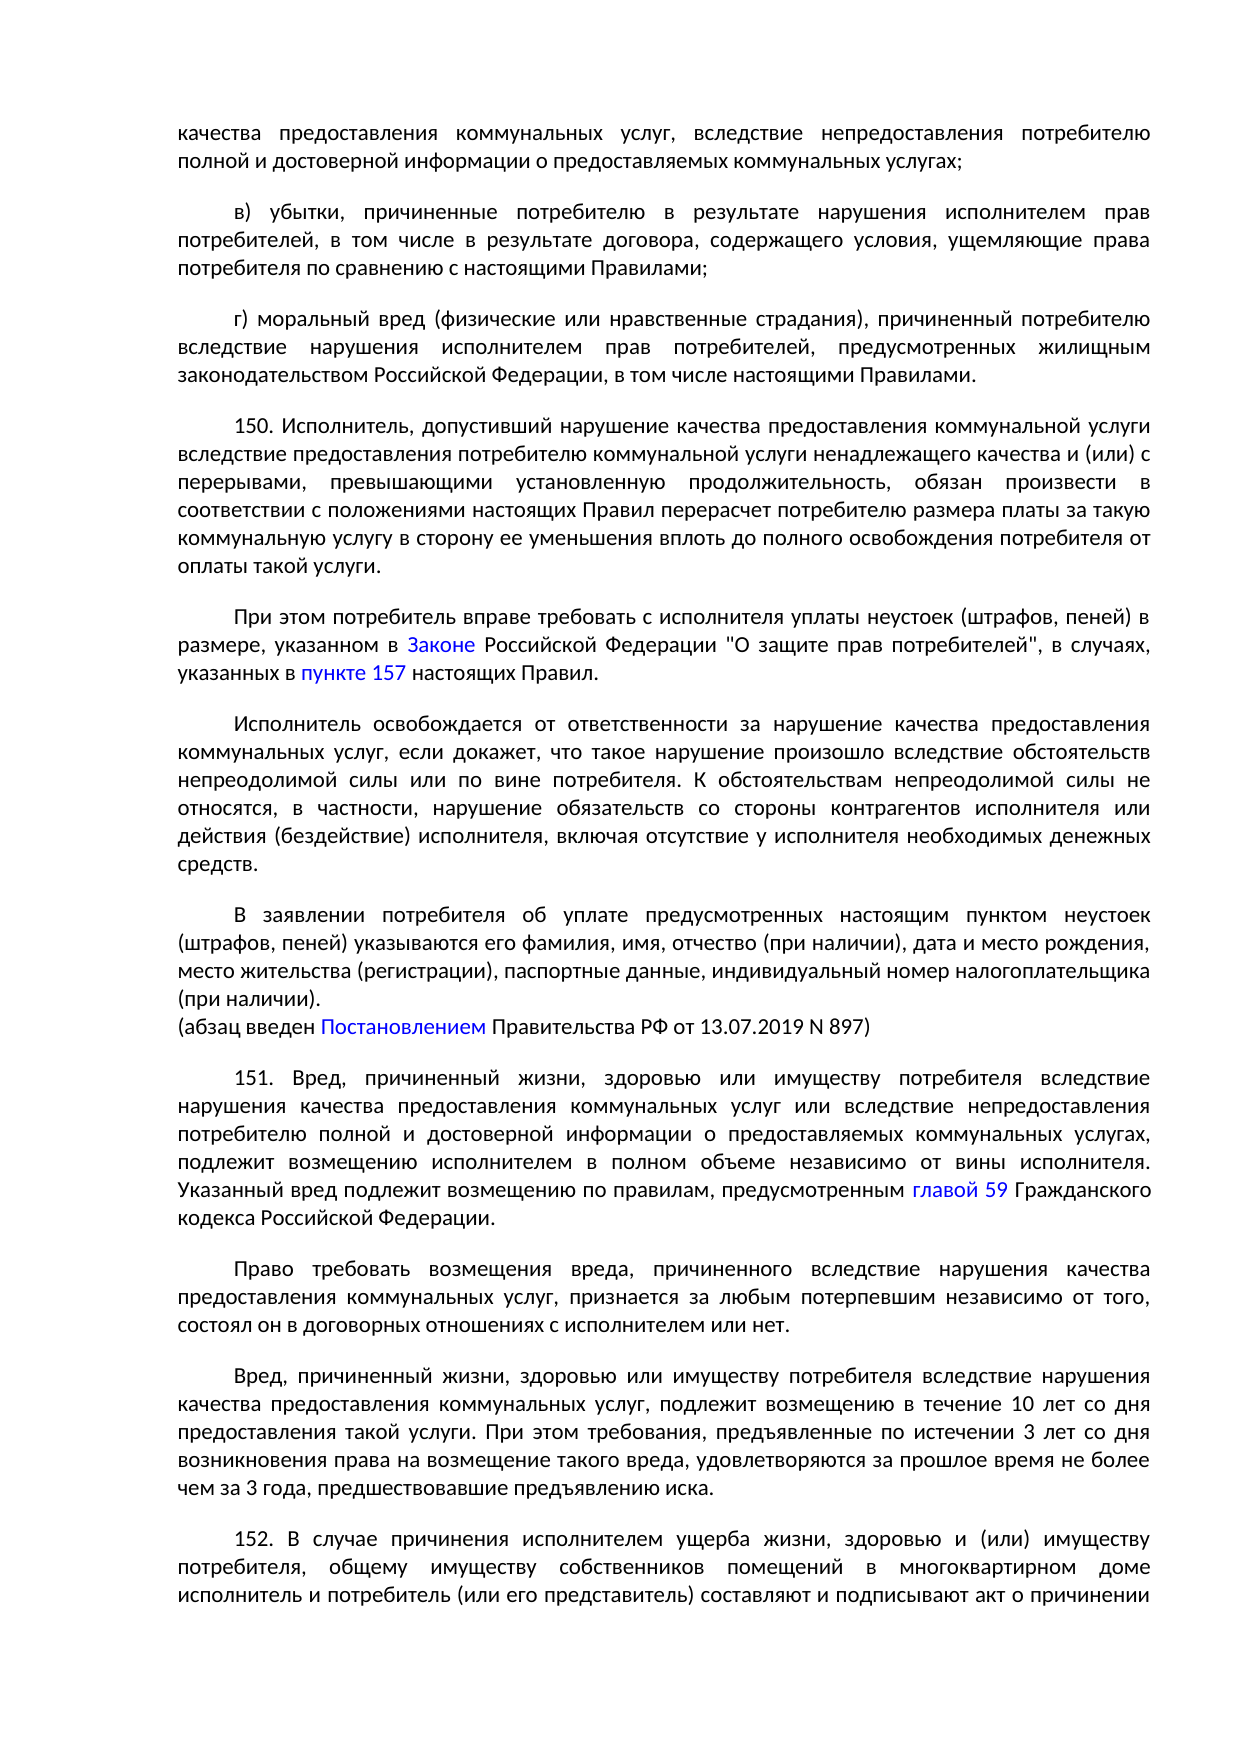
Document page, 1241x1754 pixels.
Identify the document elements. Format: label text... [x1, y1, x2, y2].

text Исполнитель освобождается от ответственности за нарушение качества предоставления коммунальных услуг, если докажет, что такое нарушение произошло вследствие обстоятельств непреодолимой силы или по вине потребителя. К обстоятельствам непреодолимой силы не относятся, в частности, нарушение обязательств со стороны контрагентов исполнителя или действия (бездействие) исполнителя, включая отсутствие у исполнителя необходимых денежных средств. [177, 709, 1152, 877]
text (абзац введен Постановлением Правительства РФ от 13.07.2019 N 897) [177, 1012, 1152, 1040]
text При этом потребитель вправе требовать с исполнителя уплаты неустоек (штрафов, пеней) в размере, указанном в Законе Российской Федерации "О защите прав потребителей", в случаях, указанных в пункте 157 настоящих Правил. [177, 602, 1152, 686]
text г) моральный вред (физические или нравственные страдания), причиненный потребителю вследствие нарушения исполнителем прав потребителей, предусмотренных жилищным законодательством Российской Федерации, в том числе настоящими Правилами. [177, 304, 1152, 388]
text 151. Вред, причиненный жизни, здоровью или имуществу потребителя вследствие нарушения качества предоставления коммунальных услуг или вследствие непредоставления потребителю полной и достоверной информации о предоставляемых коммунальных услугах, подлежит возмещению исполнителем в полном объеме независимо от вины исполнителя. Указанный вред подлежит возмещению по правилам, предусмотренным главой 59 Гражданского кодекса Российской Федерации. [177, 1063, 1152, 1231]
text в) убытки, причиненные потребителю в результате нарушения исполнителем прав потребителей, в том числе в результате договора, содержащего условия, ущемляющие права потребителя по сравнению с настоящими Правилами; [177, 197, 1152, 281]
text Право требовать возмещения вреда, причиненного вследствие нарушения качества предоставления коммунальных услуг, признается за любым потерпевшим независимо от того, состоял он в договорных отношениях с исполнителем или нет. [177, 1254, 1152, 1338]
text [177, 1524, 1152, 1608]
text В заявлении потребителя об уплате предусмотренных настоящим пунктом неустоек (штрафов, пеней) указываются его фамилия, имя, отчество (при наличии), дата и место рождения, место жительства (регистрации), паспортные данные, индивидуальный номер налогоплательщика (при наличии). [177, 900, 1152, 1012]
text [177, 118, 1152, 174]
text Вред, причиненный жизни, здоровью или имуществу потребителя вследствие нарушения качества предоставления коммунальных услуг, подлежит возмещению в течение 10 лет со дня предоставления такой услуги. При этом требования, предъявленные по истечении 3 лет со дня возникновения права на возмещение такого вреда, удовлетворяются за прошлое время не более чем за 3 года, предшествовавшие предъявлению иска. [177, 1361, 1152, 1501]
text 150. Исполнитель, допустивший нарушение качества предоставления коммунальной услуги вследствие предоставления потребителю коммунальной услуги ненадлежащего качества и (или) с перерывами, превышающими установленную продолжительность, обязан произвести в соответствии с положениями настоящих Правил перерасчет потребителю размера платы за такую коммунальную услугу в сторону ее уменьшения вплоть до полного освобождения потребителя от оплаты такой услуги. [177, 411, 1152, 579]
